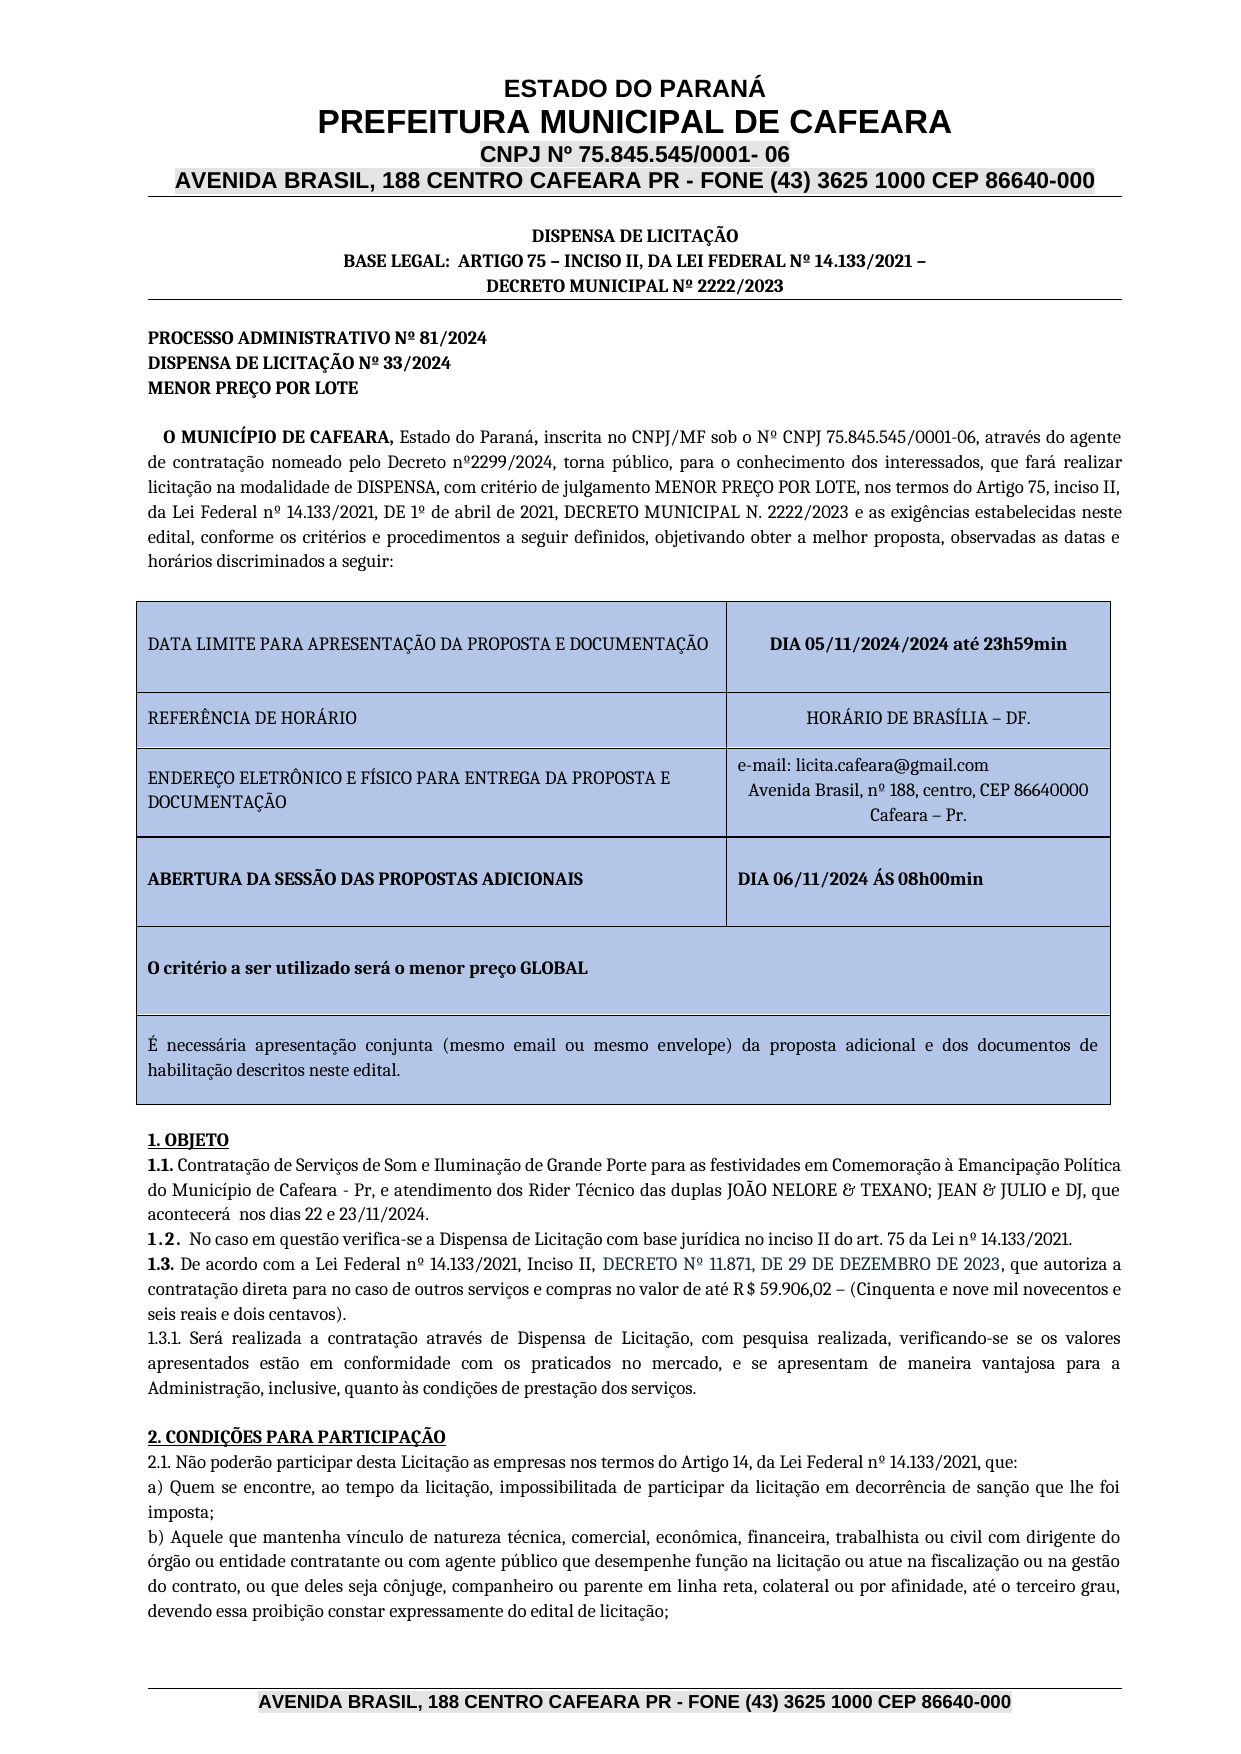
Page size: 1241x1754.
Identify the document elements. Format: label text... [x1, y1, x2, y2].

subtitle 2. CONDIÇÕES PARA PARTICIPAÇÃO [148, 1427, 1122, 1448]
text 1.3. De acordo com a Lei Federal nº 14.133/2021, Inciso II, DECRETO Nº 11.871, DE 29 DE DEZEMBRO DE 2023, que autoriza a contratação direta para no caso de outros serviços e compras no valor de até R$ 59.906,02 – (Cinquenta e nove mil novecentos e seis reais e dois centavos). [148, 1253, 1122, 1324]
table_cell ABERTURA DA SESSÃO DAS PROPOSTAS ADICIONAIS [137, 838, 726, 926]
text 1.1. Contratação de Serviços de Som e Iluminação de Grande Porte para as festividades em Comemoração à Emancipação Política do Município de Cafeara - Pr, e atendimento dos Rider Técnico das duplas JOÃO NELORE & TEXANO; JEAN & JULIO e DJ, que acontecerá nos dias 22 e 23/11/2024. [148, 1154, 1122, 1225]
text PROCESSO ADMINISTRATIVO Nº 81/2024 [148, 328, 1122, 349]
text DISPENSA DE LICITAÇÃO Nº 33/2024 [148, 353, 1122, 374]
text DECRETO MUNICIPAL Nº 2222/2023 [148, 275, 1122, 299]
table_header DIA 05/11/2024/2024 até 23h59min [727, 602, 1110, 692]
table_cell O critério a ser utilizado será o menor preço GLOBAL [137, 927, 1110, 1014]
text 1.2. No caso em questão verifica-se a Dispensa de Licitação com base jurídica no inciso II do art. 75 da Lei nº 14.133/2021. [148, 1229, 1122, 1250]
subtitle 1. OBJETO [148, 1129, 1122, 1151]
text 2.1. Não poderão participar desta Licitação as empresas nos termos do Artigo 14, da Lei Federal nº 14.133/2021, que: [148, 1452, 1122, 1473]
table_cell É necessária apresentação conjunta (mesmo email ou mesmo envelope) da proposta adicional e dos documentos de habilitação descritos neste edital. [137, 1016, 1110, 1104]
text BASE LEGAL: ARTIGO 75 – INCISO II, DA LEI FEDERAL Nº 14.133/2021 – [148, 250, 1122, 272]
text O MUNICÍPIO DE CAFEARA, Estado do Paraná, inscrita no CNPJ/MF sob o Nº CNPJ 75.845.545/0001-06, através do agente de contratação nomeado pelo Decreto nº2299/2024, torna público, para o conhecimento dos interessados, que fará realizar licitação na modalidade de DISPENSA, com critério de julgamento MENOR PREÇO POR LOTE, nos termos do Artigo 75, inciso II, da Lei Federal nº 14.133/2021, DE 1º de abril de 2021, DECRETO MUNICIPAL N. 2222/2023 e as exigências estabelecidas neste edital, conforme os critérios e procedimentos a seguir definidos, objetivando obter a melhor proposta, observadas as datas e horários discriminados a seguir: [148, 427, 1122, 573]
table_cell REFERÊNCIA DE HORÁRIO [137, 693, 726, 747]
table_cell ENDEREÇO ELETRÔNICO E FÍSICO PARA ENTREGA DA PROPOSTA E DOCUMENTAÇÃO [137, 749, 726, 836]
text MENOR PREÇO POR LOTE [148, 377, 1122, 399]
text 1.3.1. Será realizada a contratação através de Dispensa de Licitação, com pesquisa realizada, verificando-se se os valores apresentados estão em conformidade com os praticados no mercado, e se apresentam de maneira vantajosa para a Administração, inclusive, quanto às condições de prestação dos serviços. [148, 1328, 1122, 1399]
text a) Quem se encontre, ao tempo da licitação, impossibilitada de participar da licitação em decorrência de sanção que lhe foi imposta; [148, 1477, 1122, 1523]
table_cell DIA 06/11/2024 ÁS 08h00min [727, 838, 1110, 926]
text b) Aquele que mantenha vínculo de natureza técnica, comercial, econômica, financeira, trabalhista ou civil com dirigente do órgão ou entidade contratante ou com agente público que desempenhe função na licitação ou atue na fiscalização ou na gestão do contrato, ou que deles seja cônjuge, companheiro ou parente em linha reta, colateral ou por afinidade, até o terceiro grau, devendo essa proibição constar expressamente do edital de licitação; [148, 1526, 1122, 1622]
text DISPENSA DE LICITAÇÃO [148, 226, 1122, 247]
table_header DATA LIMITE PARA APRESENTAÇÃO DA PROPOSTA E DOCUMENTAÇÃO [137, 602, 726, 692]
table_cell HORÁRIO DE BRASÍLIA – DF. [727, 693, 1110, 747]
table_cell e-mail: licita.cafeara@gmail.com Avenida Brasil, nº 188, centro, CEP 86640000 Cafeara – Pr. [727, 749, 1110, 836]
